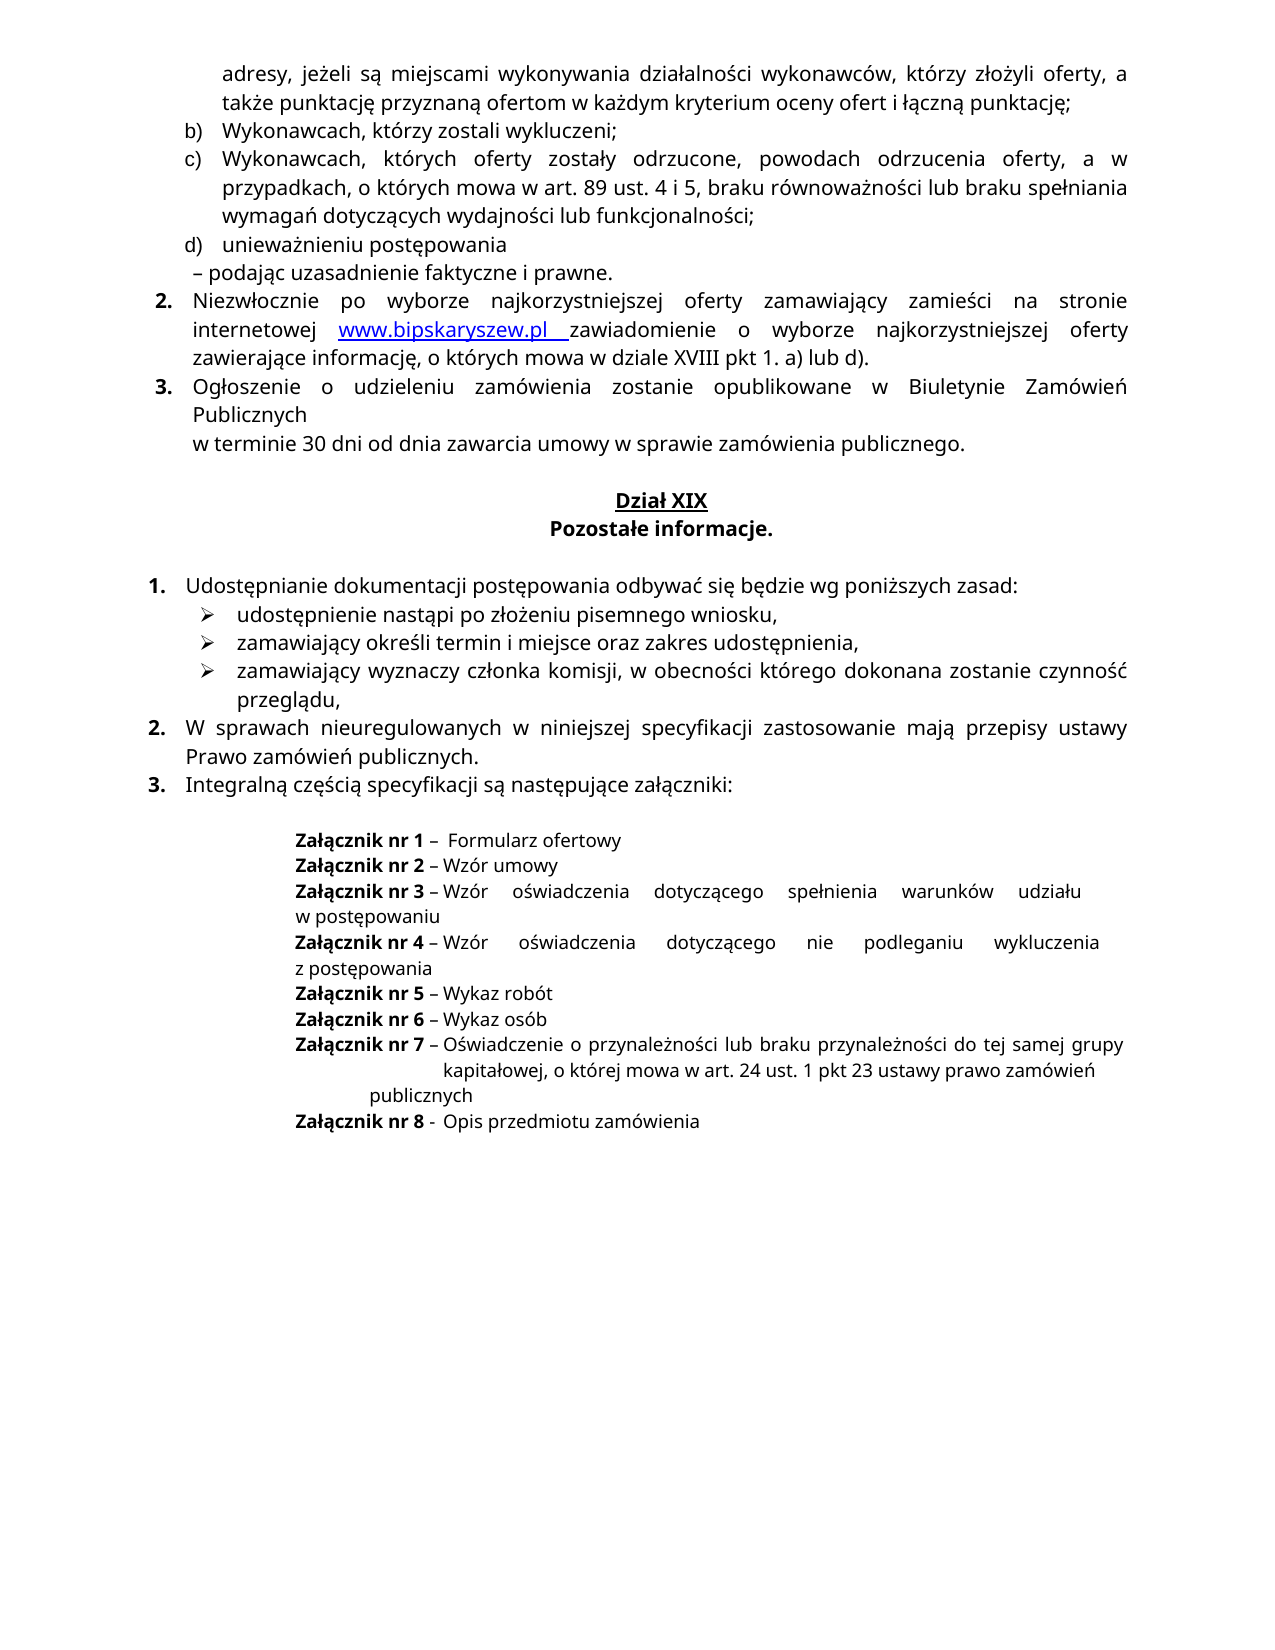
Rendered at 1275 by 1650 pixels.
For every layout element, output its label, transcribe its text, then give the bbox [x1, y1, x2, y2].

text Załącznik nr 4 – Wzór oświadczenia dotyczącego nie podleganiu wykluczenia z postępowania [295, 929, 1131, 980]
text Załącznik nr 6 – Wykaz osób [148, 1006, 1131, 1031]
text Załącznik nr 7 – Oświadczenie o przynależności lub braku przynależności do tej samej grupy kapitałowej, o której mowa w art. 24 ust. 1 pkt 23 ustawy prawo zamówień publicznych [148, 1031, 1131, 1108]
list Niezwłocznie po wyborze najkorzystniejszej oferty zamawiający zamieści na stronie internetowej www.bipskaryszew.pl zawiadomienie o wyborze najkorzystniejszej oferty zawierające informację, o których mowa w dziale XVIII pkt 1. a) lub d). [155, 287, 1129, 372]
list zamawiający wyznaczy członka komisji, w obecności którego dokonana zostanie czynność przeglądu, [199, 657, 1129, 713]
list Wykonawcach, którzy zostali wykluczeni; [184, 116, 1129, 144]
text Załącznik nr 2 – Wzór umowy [148, 853, 1131, 878]
list Ogłoszenie o udzieleniu zamówienia zostanie opublikowane w Biuletynie Zamówień Publicznych w terminie 30 dni od dnia zawarcia umowy w sprawie zamówienia publicznego. [155, 372, 1129, 457]
list Wykonawcach, których oferty zostały odrzucone, powodach odrzucenia oferty, a w przypadkach, o których mowa w art. 89 ust. 4 i 5, braku równoważności lub braku spełniania wymagań dotyczących wydajności lub funkcjonalności; [184, 144, 1129, 230]
list zamawiający określi termin i miejsce oraz zakres udostępnienia, [199, 628, 1129, 657]
list Udostępnianie dokumentacji postępowania odbywać się będzie wg poniższych zasad: [148, 571, 1131, 600]
list Integralną częścią specyfikacji są następujące załączniki: [148, 770, 1129, 799]
text Dział XIX [192, 486, 1130, 514]
text Załącznik nr 8 - Opis przedmiotu zamówienia [148, 1108, 1131, 1133]
list W sprawach nieuregulowanych w niniejszej specyfikacji zastosowanie mają przepisy ustawy Prawo zamówień publicznych. [148, 713, 1129, 770]
text Załącznik nr 1 – Formularz ofertowy [148, 827, 1131, 853]
list unieważnieniu postępowania [184, 230, 1129, 258]
text Pozostałe informacje. [192, 514, 1130, 543]
text – podając uzasadnienie faktyczne i prawne. [192, 258, 1129, 287]
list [184, 59, 1129, 116]
text Załącznik nr 3 – Wzór oświadczenia dotyczącego spełnienia warunków udziału w postępowaniu [148, 878, 1131, 929]
text Załącznik nr 5 – Wykaz robót [148, 980, 1131, 1006]
list udostępnienie nastąpi po złożeniu pisemnego wniosku, [199, 600, 1129, 628]
